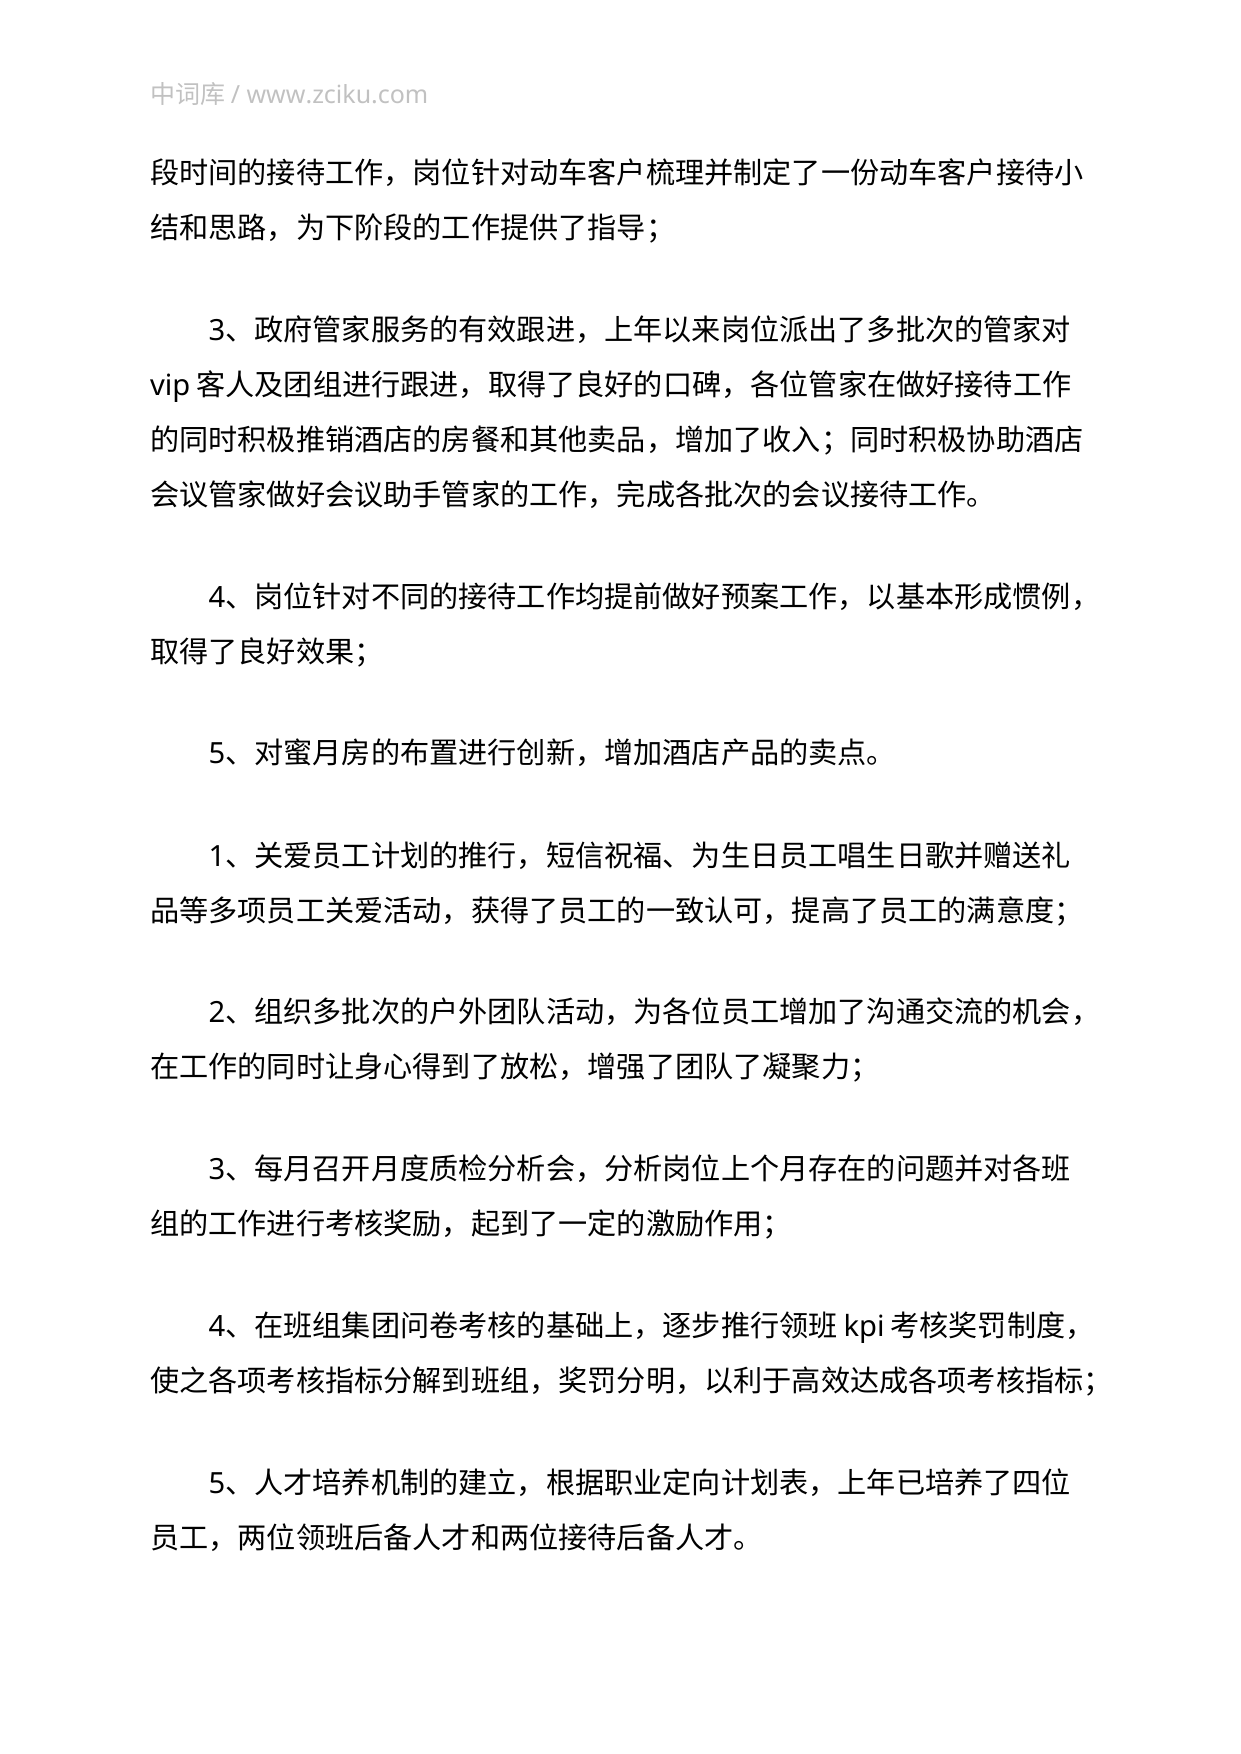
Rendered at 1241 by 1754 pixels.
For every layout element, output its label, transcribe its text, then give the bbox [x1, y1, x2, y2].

text 4、在班组集团问卷考核的基础上，逐步推行领班kpi考核奖罚制度，使之各项考核指标分解到班组，奖罚分明，以利于高效达成各项考核指标； [150, 1302, 1090, 1400]
text 4、岗位针对不同的接待工作均提前做好预案工作，以基本形成惯例，取得了良好效果； [150, 573, 1090, 671]
text 2、组织多批次的户外团队活动，为各位员工增加了沟通交流的机会，在工作的同时让身心得到了放松，增强了团队了凝聚力； [150, 989, 1090, 1086]
text 5、人才培养机制的建立，根据职业定向计划表，上年已培养了四位员工，两位领班后备人才和两位接待后备人才。 [150, 1459, 1090, 1556]
text 3、每月召开月度质检分析会，分析岗位上个月存在的问题并对各班组的工作进行考核奖励，起到了一定的激励作用； [150, 1146, 1090, 1243]
text 1、关爱员工计划的推行，短信祝福、为生日员工唱生日歌并赠送礼品等多项员工关爱活动，获得了员工的一致认可，提高了员工的满意度； [150, 832, 1090, 929]
text 3、政府管家服务的有效跟进，上年以来岗位派出了多批次的管家对vip客人及团组进行跟进，取得了良好的口碑，各位管家在做好接待工作的同时积极推销酒店的房餐和其他卖品，增加了收入；同时积极协助酒店会议管家做好会议助手管家的工作，完成各批次的会议接待工作。 [150, 307, 1090, 514]
text 5、对蜜月房的布置进行创新，增加酒店产品的卖点。 [150, 730, 1090, 772]
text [150, 150, 1090, 247]
